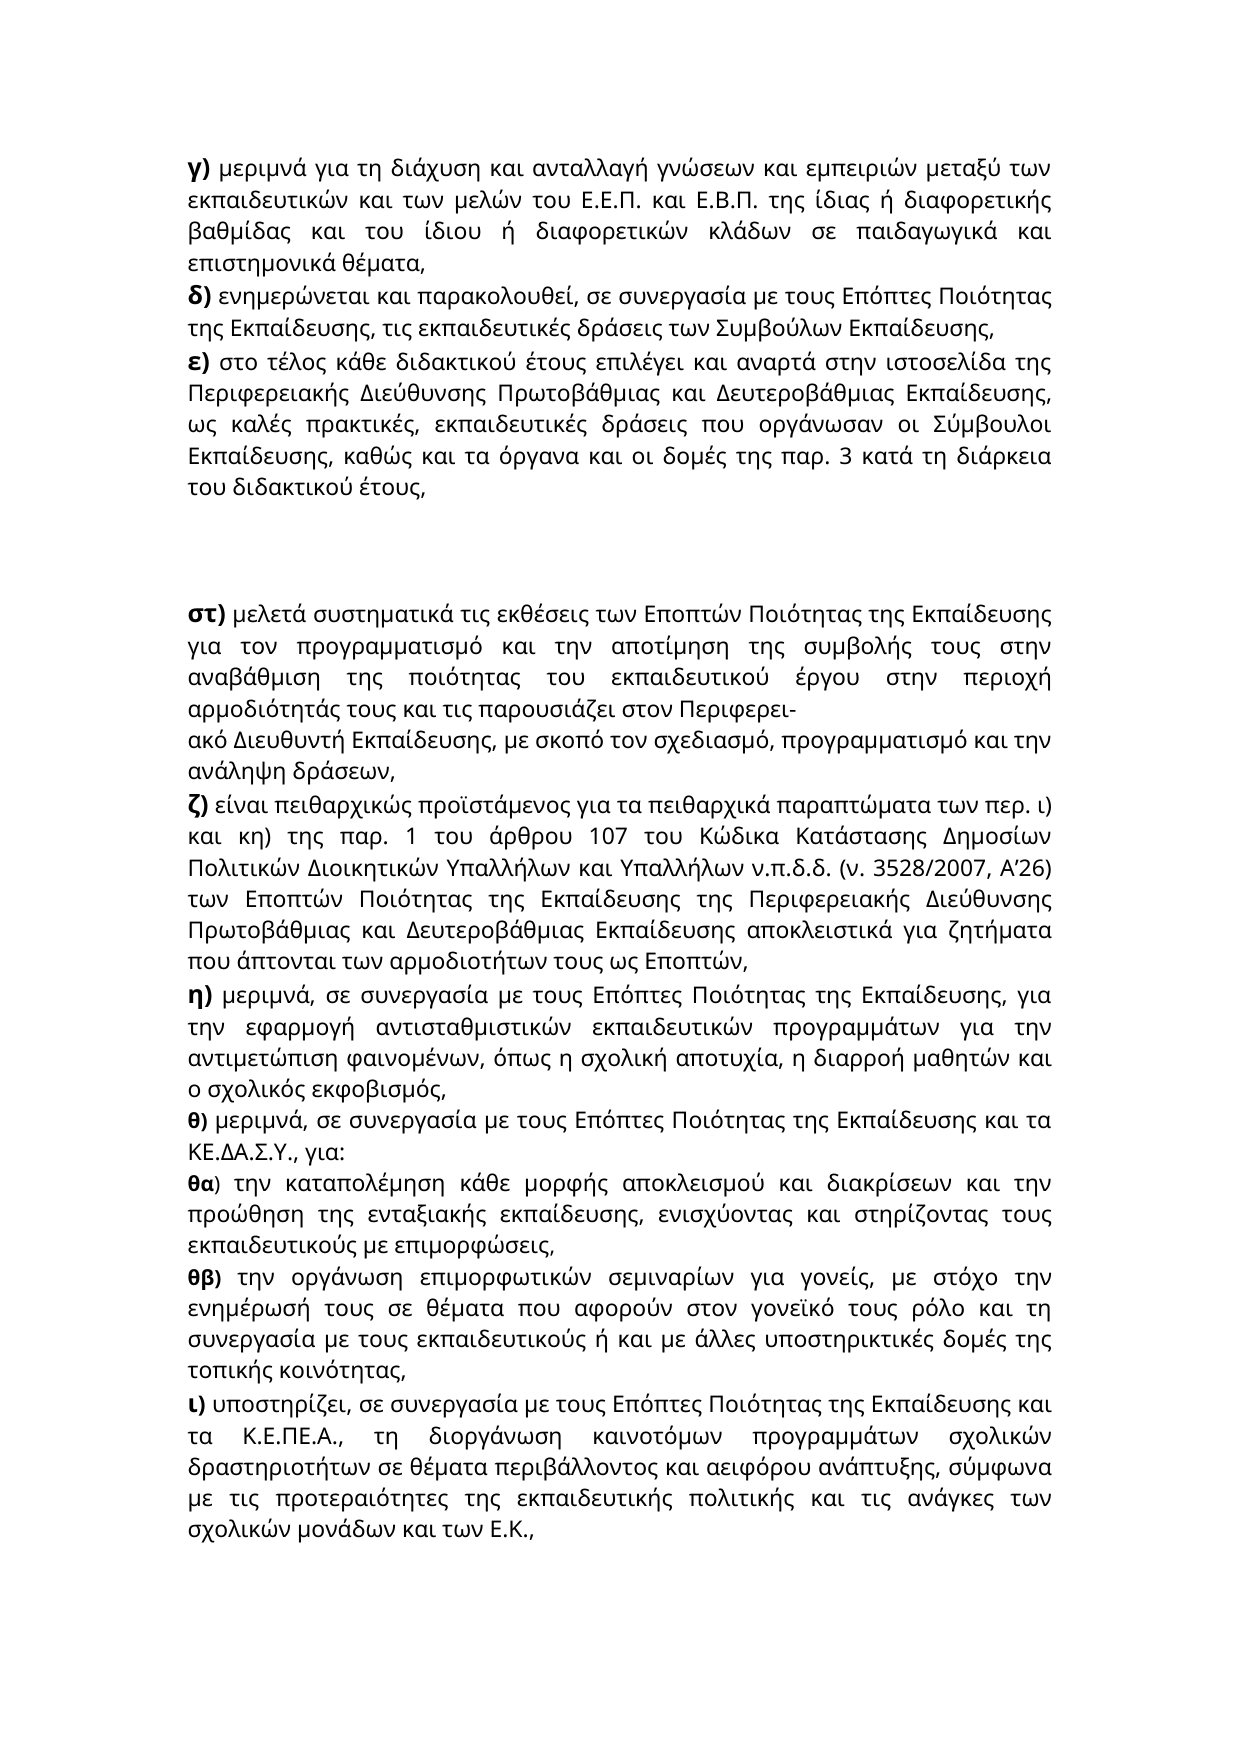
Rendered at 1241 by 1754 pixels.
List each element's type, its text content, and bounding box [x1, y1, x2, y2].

text στ) μελετά συστηματικά τις εκθέσεις των Εποπτών Ποιότητας της Εκπαίδευσης για τον προγραμματισμό και την αποτίμηση της συμβολής τους στην αναβάθμιση της ποιότητας του εκπαιδευτικού έργου στην περιοχή αρμοδιότητάς τους και τις παρουσιάζει στον Περιφερει- [187, 596, 1053, 724]
text ε) στο τέλος κάθε διδακτικού έτους επιλέγει και αναρτά στην ιστοσελίδα της Περιφερειακής Διεύθυνσης Πρωτοβάθμιας και Δευτεροβάθμιας Εκπαίδευσης, ως καλές πρακτικές, εκπαιδευτικές δράσεις που οργάνωσαν οι Σύμβουλοι Εκπαίδευσης, καθώς και τα όργανα και οι δομές της παρ. 3 κατά τη διάρκεια του διδακτικού έτους, [187, 343, 1053, 502]
text γ) μεριμνά για τη διάχυση και ανταλλαγή γνώσεων και εμπειριών μεταξύ των εκπαιδευτικών και των μελών του Ε.Ε.Π. και Ε.Β.Π. της ίδιας ή διαφορετικής βαθμίδας και του ίδιου ή διαφορετικών κλάδων σε παιδαγωγικά και επιστημονικά θέματα, [187, 150, 1053, 278]
text δ) ενημερώνεται και παρακολουθεί, σε συνεργασία με τους Επόπτες Ποιότητας της Εκπαίδευσης, τις εκπαιδευτικές δράσεις των Συμβούλων Εκπαίδευσης, [187, 278, 1053, 343]
text ακό Διευθυντή Εκπαίδευσης, με σκοπό τον σχεδιασμό, προγραμματισμό και την ανάληψη δράσεων, [187, 724, 1053, 786]
text ι) υποστηρίζει, σε συνεργασία με τους Επόπτες Ποιότητας της Εκπαίδευσης και τα Κ.Ε.ΠΕ.Α., τη διοργάνωση καινοτόμων προγραμμάτων σχολικών δραστηριοτήτων σε θέματα περιβάλλοντος και αειφόρου ανάπτυξης, σύμφωνα με τις προτεραιότητες της εκπαιδευτικής πολιτικής και τις ανάγκες των σχολικών μονάδων και των Ε.Κ., [187, 1386, 1053, 1545]
text θα) την καταπολέμηση κάθε μορφής αποκλεισμού και διακρίσεων και την προώθηση της ενταξιακής εκπαίδευσης, ενισχύοντας και στηρίζοντας τους εκπαιδευτικούς με επιμορφώσεις, [187, 1167, 1053, 1261]
text ζ) είναι πειθαρχικώς προϊστάμενος για τα πειθαρχικά παραπτώματα των περ. ι) και κη) της παρ. 1 του άρθρου 107 του Κώδικα Κατάστασης Δημοσίων Πολιτικών Διοικητικών Υπαλλήλων και Υπαλλήλων ν.π.δ.δ. (ν. 3528/2007, Α’26) των Εποπτών Ποιότητας της Εκπαίδευσης της Περιφερειακής Διεύθυνσης Πρωτοβάθμιας και Δευτεροβάθμιας Εκπαίδευσης αποκλειστικά για ζητήματα που άπτονται των αρμοδιοτήτων τους ως Εποπτών, [187, 786, 1053, 977]
text η) μεριμνά, σε συνεργασία με τους Επόπτες Ποιότητας της Εκπαίδευσης, για την εφαρμογή αντισταθμιστικών εκπαιδευτικών προγραμμάτων για την αντιμετώπιση φαινομένων, όπως η σχολική αποτυχία, η διαρροή μαθητών και ο σχολικός εκφοβισμός, [187, 977, 1053, 1104]
text θ) μεριμνά, σε συνεργασία με τους Επόπτες Ποιότητας της Εκπαίδευσης και τα ΚΕ.ΔΑ.Σ.Υ., για: [187, 1104, 1053, 1167]
text θβ) την οργάνωση επιμορφωτικών σεμιναρίων για γονείς, με στόχο την ενημέρωσή τους σε θέματα που αφορούν στον γονεϊκό τους ρόλο και τη συνεργασία με τους εκπαιδευτικούς ή και με άλλες υποστηρικτικές δομές της τοπικής κοινότητας, [187, 1261, 1053, 1386]
